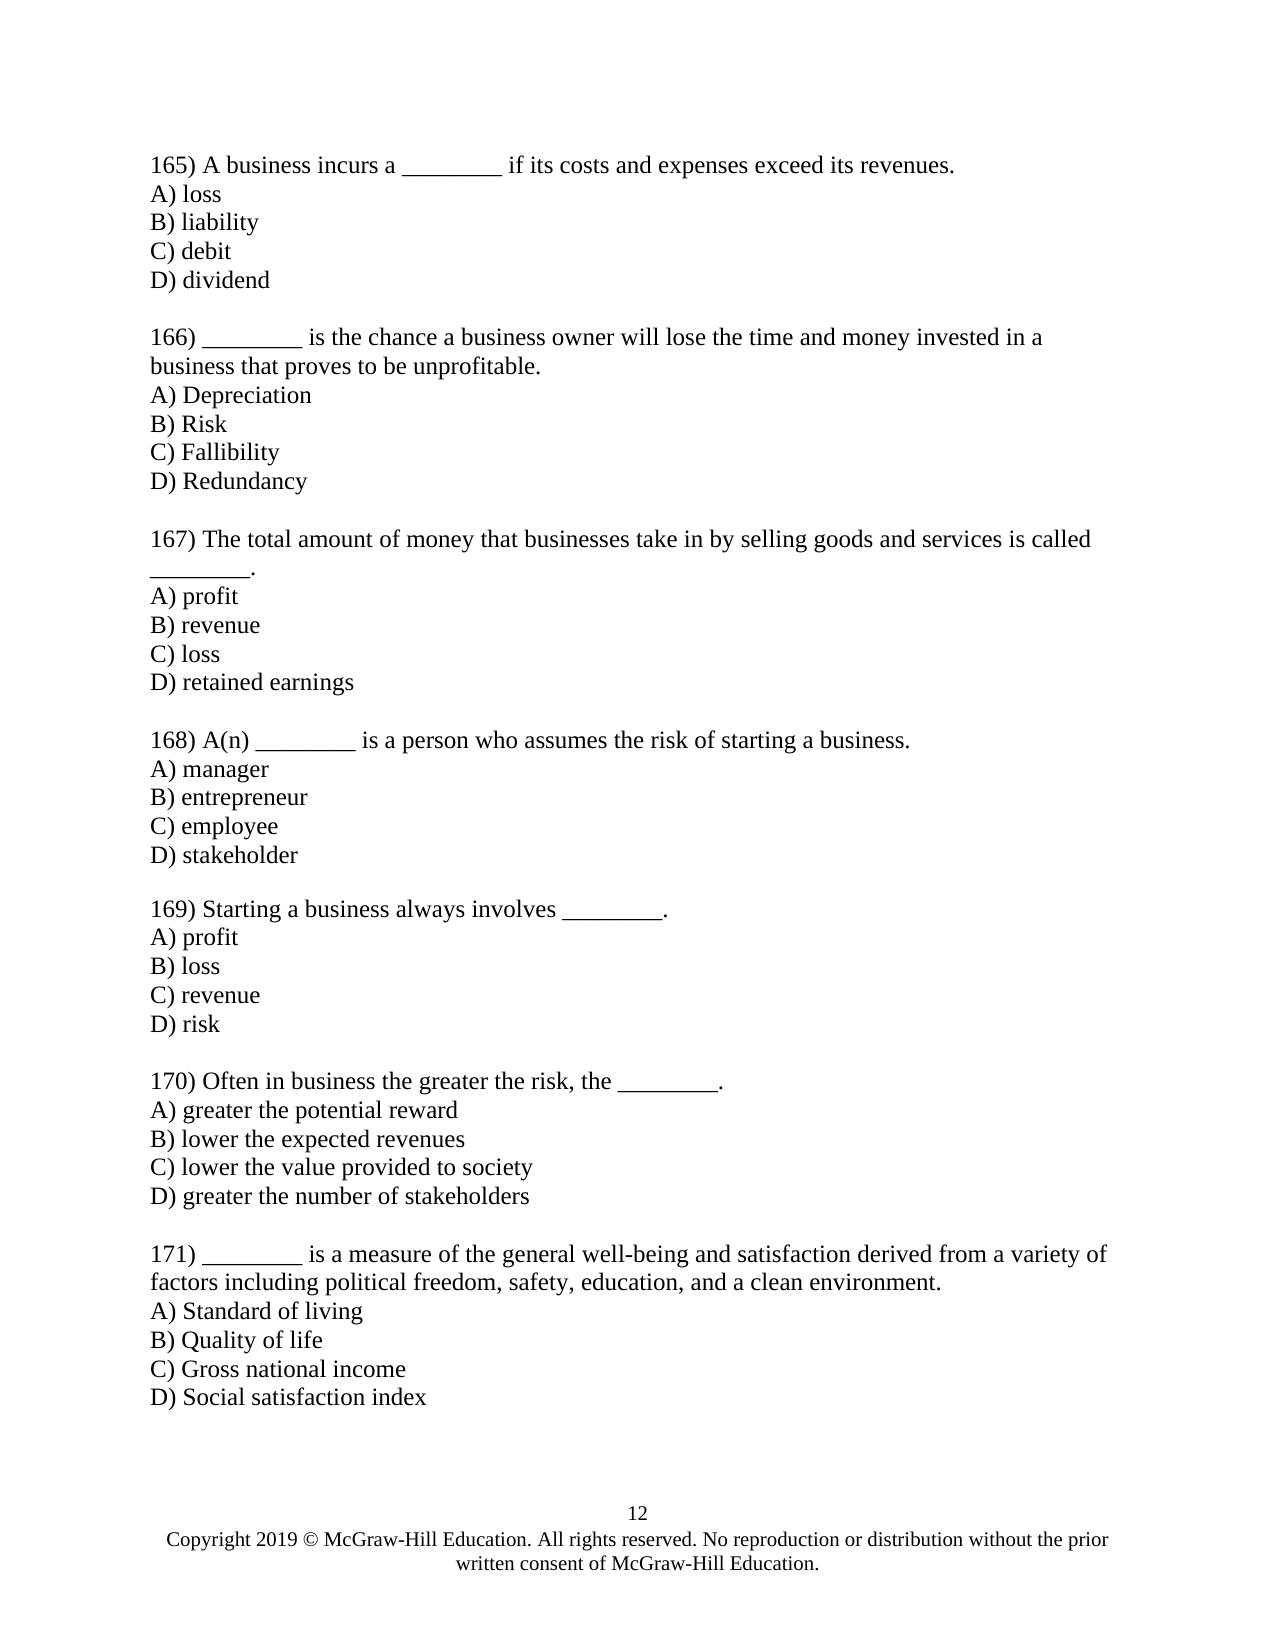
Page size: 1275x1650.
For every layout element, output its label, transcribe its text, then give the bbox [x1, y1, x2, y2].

text A) Standard of living [150, 1296, 1125, 1325]
text 167) The total amount of money that businesses take in by selling goods and services is called ________. [150, 524, 1125, 581]
text D) Social satisfaction index [150, 1382, 1125, 1411]
text A) loss [150, 179, 1125, 207]
text B) entrepreneur [150, 782, 1125, 811]
text C) lower the value provided to society [150, 1152, 1125, 1181]
text C) loss [150, 639, 1125, 667]
text 166) ________ is the chance a business owner will lose the time and money invested in a business that proves to be unprofitable. [150, 322, 1125, 380]
text D) retained earnings [150, 667, 1125, 696]
text A) Depreciation [150, 380, 1125, 409]
text B) loss [150, 951, 1125, 980]
text A) manager [150, 754, 1125, 782]
text C) revenue [150, 980, 1125, 1009]
text C) Gross national income [150, 1354, 1125, 1382]
text D) risk [150, 1009, 1125, 1037]
text D) dividend [150, 265, 1125, 294]
text D) stakeholder [150, 840, 1125, 869]
text B) lower the expected revenues [150, 1124, 1125, 1152]
text B) revenue [150, 610, 1125, 639]
text B) Risk [150, 409, 1125, 437]
text C) employee [150, 811, 1125, 840]
text B) Quality of life [150, 1325, 1125, 1354]
text 171) ________ is a measure of the general well-being and satisfaction derived from a variety of factors including political freedom, safety, education, and a clean environment. [150, 1239, 1125, 1296]
text 168) A(n) ________ is a person who assumes the risk of starting a business. [150, 725, 1125, 754]
text 170) Often in business the greater the risk, the ________. [150, 1066, 1125, 1095]
text D) Redundancy [150, 466, 1125, 495]
text 169) Starting a business always involves ________. [150, 894, 1125, 922]
text A) profit [150, 581, 1125, 610]
text A) greater the potential reward [150, 1095, 1125, 1124]
text B) liability [150, 207, 1125, 236]
text D) greater the number of stakeholders [150, 1181, 1125, 1210]
text A) profit [150, 922, 1125, 951]
text C) Fallibility [150, 437, 1125, 466]
text C) debit [150, 236, 1125, 265]
text 165) A business incurs a ________ if its costs and expenses exceed its revenues. [150, 150, 1125, 179]
